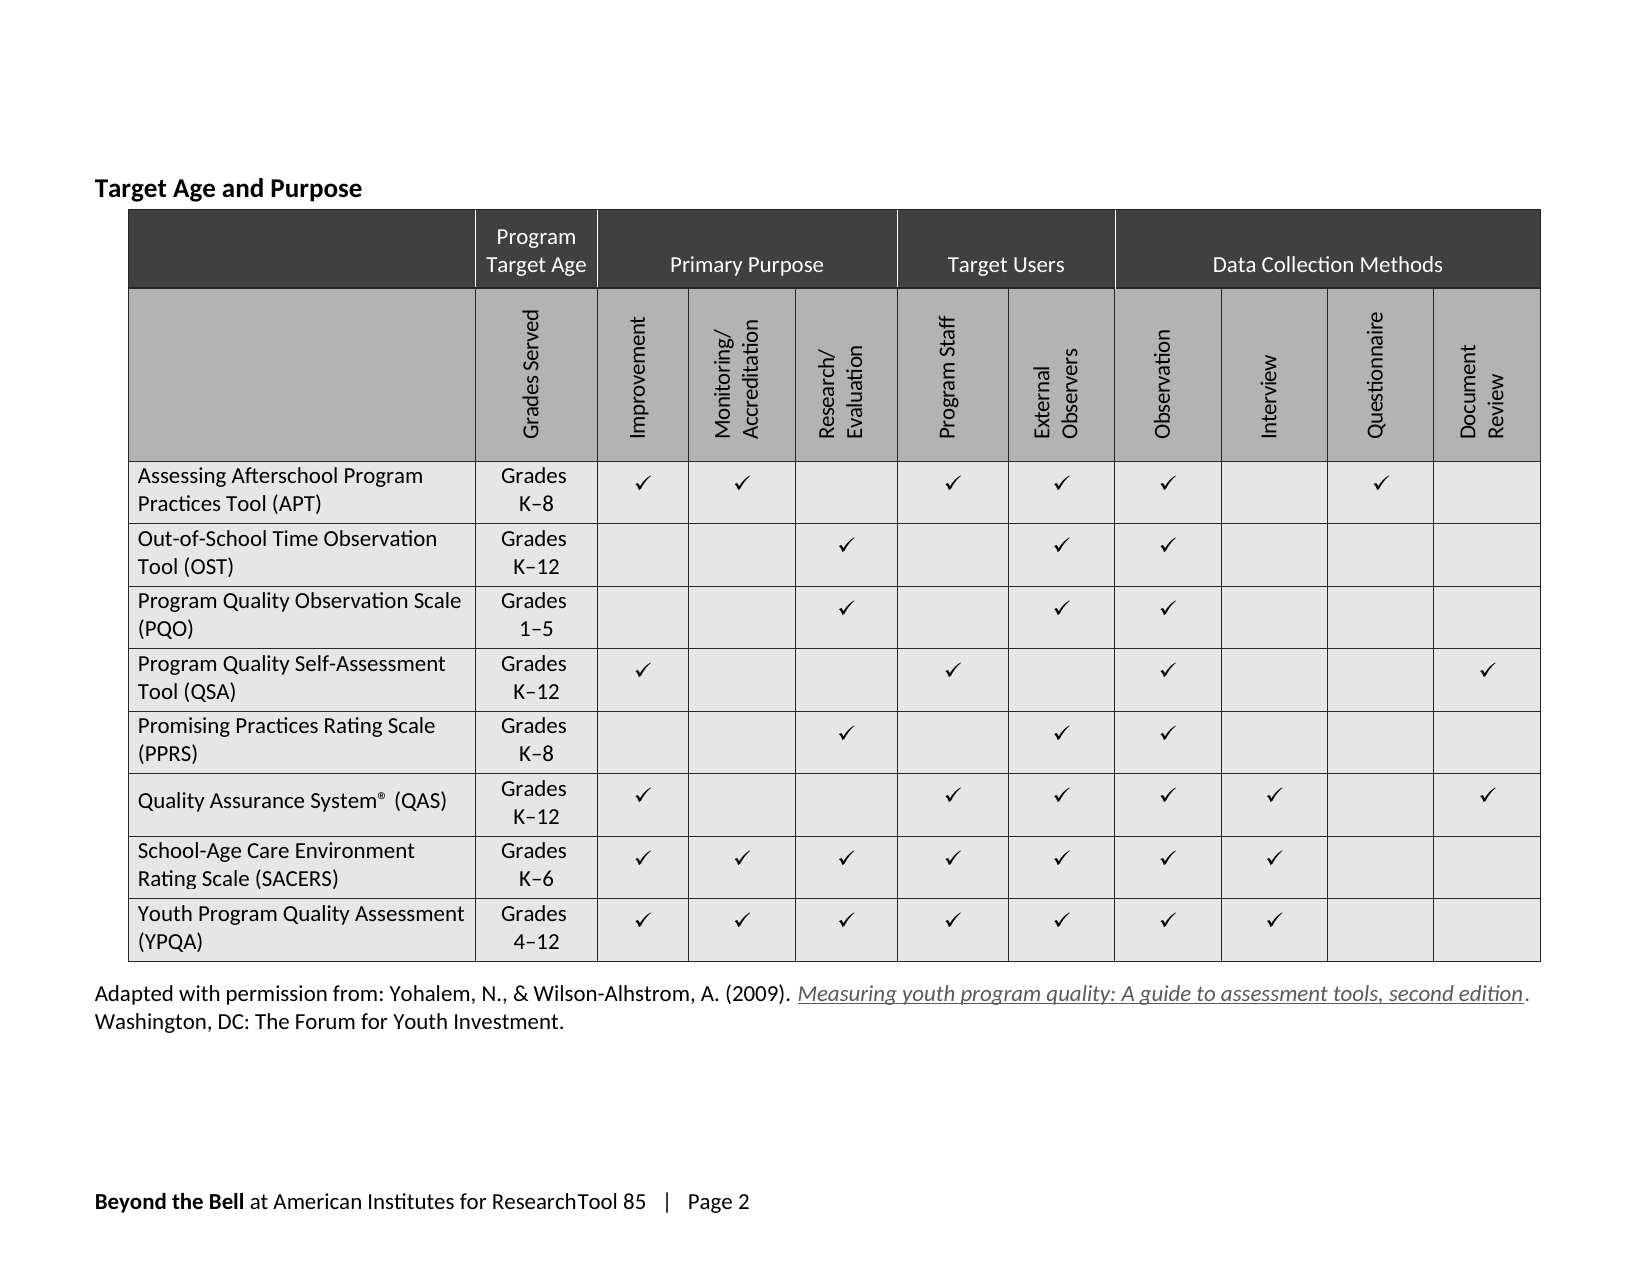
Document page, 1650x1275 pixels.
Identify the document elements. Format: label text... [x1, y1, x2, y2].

table_cell [1222, 899, 1327, 961]
table_cell Program Staff [898, 289, 1008, 461]
table_cell [1328, 462, 1433, 523]
table_cell Quality Assurance System® (QAS) [129, 774, 475, 836]
table_cell [598, 899, 688, 961]
table_cell [1222, 649, 1327, 711]
table_cell Monitoring/ Accreditation [689, 289, 795, 461]
table_cell [898, 524, 1008, 586]
table_cell [689, 462, 795, 523]
table_cell [1115, 774, 1221, 836]
table_cell [1222, 587, 1327, 648]
table_cell [1328, 649, 1433, 711]
table_cell [898, 462, 1008, 523]
table_cell [1434, 462, 1540, 523]
table_cell [1434, 587, 1540, 648]
table_cell [598, 587, 688, 648]
table_cell Grades 4–12 [476, 899, 597, 961]
table_cell [796, 837, 897, 898]
table_cell [1115, 899, 1221, 961]
table_cell [898, 712, 1008, 773]
subtitle Target Age and Purpose [94, 171, 1575, 204]
table_cell [689, 712, 795, 773]
table_cell [1328, 524, 1433, 586]
table_cell [1009, 462, 1114, 523]
table_cell [598, 649, 688, 711]
table_cell External Observers [1009, 289, 1114, 461]
table_cell [1222, 462, 1327, 523]
table_cell [1115, 837, 1221, 898]
table_cell Grades Served [476, 289, 597, 461]
table_cell Improvement [598, 289, 688, 461]
table_cell [689, 837, 795, 898]
table_cell Promising Practices Rating Scale (PPRS) [129, 712, 475, 773]
table_header Target Users [898, 210, 1115, 287]
table_cell [1115, 712, 1221, 773]
table_cell [1009, 774, 1114, 836]
table_cell [1009, 837, 1114, 898]
table_cell [1434, 712, 1540, 773]
table_cell [1009, 899, 1114, 961]
table_cell [1328, 774, 1433, 836]
table_cell [1009, 587, 1114, 648]
table_cell [898, 899, 1008, 961]
text Adapted with permission from: Yohalem, N., & Wilson-Alhstrom, A. (2009). Measuring youth program quality: A guide to assessment tools, second edition. Washington, DC: The Forum for Youth Investment. [94, 221, 1575, 1035]
table_cell [898, 837, 1008, 898]
table_cell [1009, 712, 1114, 773]
table_cell Observation [1115, 289, 1221, 461]
table_cell Grades K–6 [476, 837, 597, 898]
table_cell Out-of-School Time Observation Tool (OST) [129, 524, 475, 586]
table_cell [1434, 837, 1540, 898]
table_cell [689, 774, 795, 836]
table_cell [1009, 524, 1114, 586]
table_cell Grades K–12 [476, 524, 597, 586]
table_cell [1434, 649, 1540, 711]
table_cell [129, 289, 475, 461]
table_header Data Collection Methods [1116, 210, 1540, 287]
table_cell [796, 899, 897, 961]
table_cell [796, 712, 897, 773]
table_cell [598, 524, 688, 586]
table_cell [1328, 587, 1433, 648]
table_cell Program Quality Self-Assessment Tool (QSA) [129, 649, 475, 711]
table_cell [1009, 649, 1114, 711]
table_cell [1434, 774, 1540, 836]
table_cell [898, 649, 1008, 711]
table_cell [1328, 712, 1433, 773]
table_cell Interview [1222, 289, 1327, 461]
table_cell [598, 774, 688, 836]
table_cell [1115, 524, 1221, 586]
table_cell [1115, 649, 1221, 711]
table_cell [1434, 524, 1540, 586]
table_cell [796, 462, 897, 523]
table_cell [796, 587, 897, 648]
table_cell [689, 524, 795, 586]
table_cell [1328, 837, 1433, 898]
table_cell [598, 712, 688, 773]
table_cell Program Quality Observation Scale (PQO) [129, 587, 475, 648]
table_cell Grades K–12 [476, 649, 597, 711]
table_cell [898, 774, 1008, 836]
table_cell [689, 649, 795, 711]
table_cell [796, 649, 897, 711]
table_cell [598, 837, 688, 898]
table_header Program Target Age [476, 210, 597, 287]
table_cell [796, 524, 897, 586]
table_cell Youth Program Quality Assessment (YPQA) [129, 899, 475, 961]
table_cell [689, 899, 795, 961]
table_cell Grades 1–5 [476, 587, 597, 648]
table_cell [1328, 899, 1433, 961]
table_cell [1222, 524, 1327, 586]
table_cell [1222, 774, 1327, 836]
table_cell [1115, 587, 1221, 648]
table_cell [1434, 899, 1540, 961]
table_cell [1115, 462, 1221, 523]
table_cell Grades K–8 [476, 712, 597, 773]
table_cell [796, 774, 897, 836]
table_cell [898, 587, 1008, 648]
table_cell School-Age Care Environment Rating Scale (SACERS) [129, 837, 475, 898]
table_cell Research/ Evaluation [796, 289, 897, 461]
table_cell [1222, 837, 1327, 898]
table_cell [689, 587, 795, 648]
table_cell Grades K–12 [476, 774, 597, 836]
table_cell Assessing Afterschool Program Practices Tool (APT) [129, 462, 475, 523]
table_header [129, 210, 475, 287]
table_cell Grades K–8 [476, 462, 597, 523]
table_cell [598, 462, 688, 523]
table_cell Document Review [1434, 289, 1540, 461]
table_header Primary Purpose [598, 210, 897, 287]
table_cell Questionnaire [1328, 289, 1433, 461]
table_cell [1222, 712, 1327, 773]
